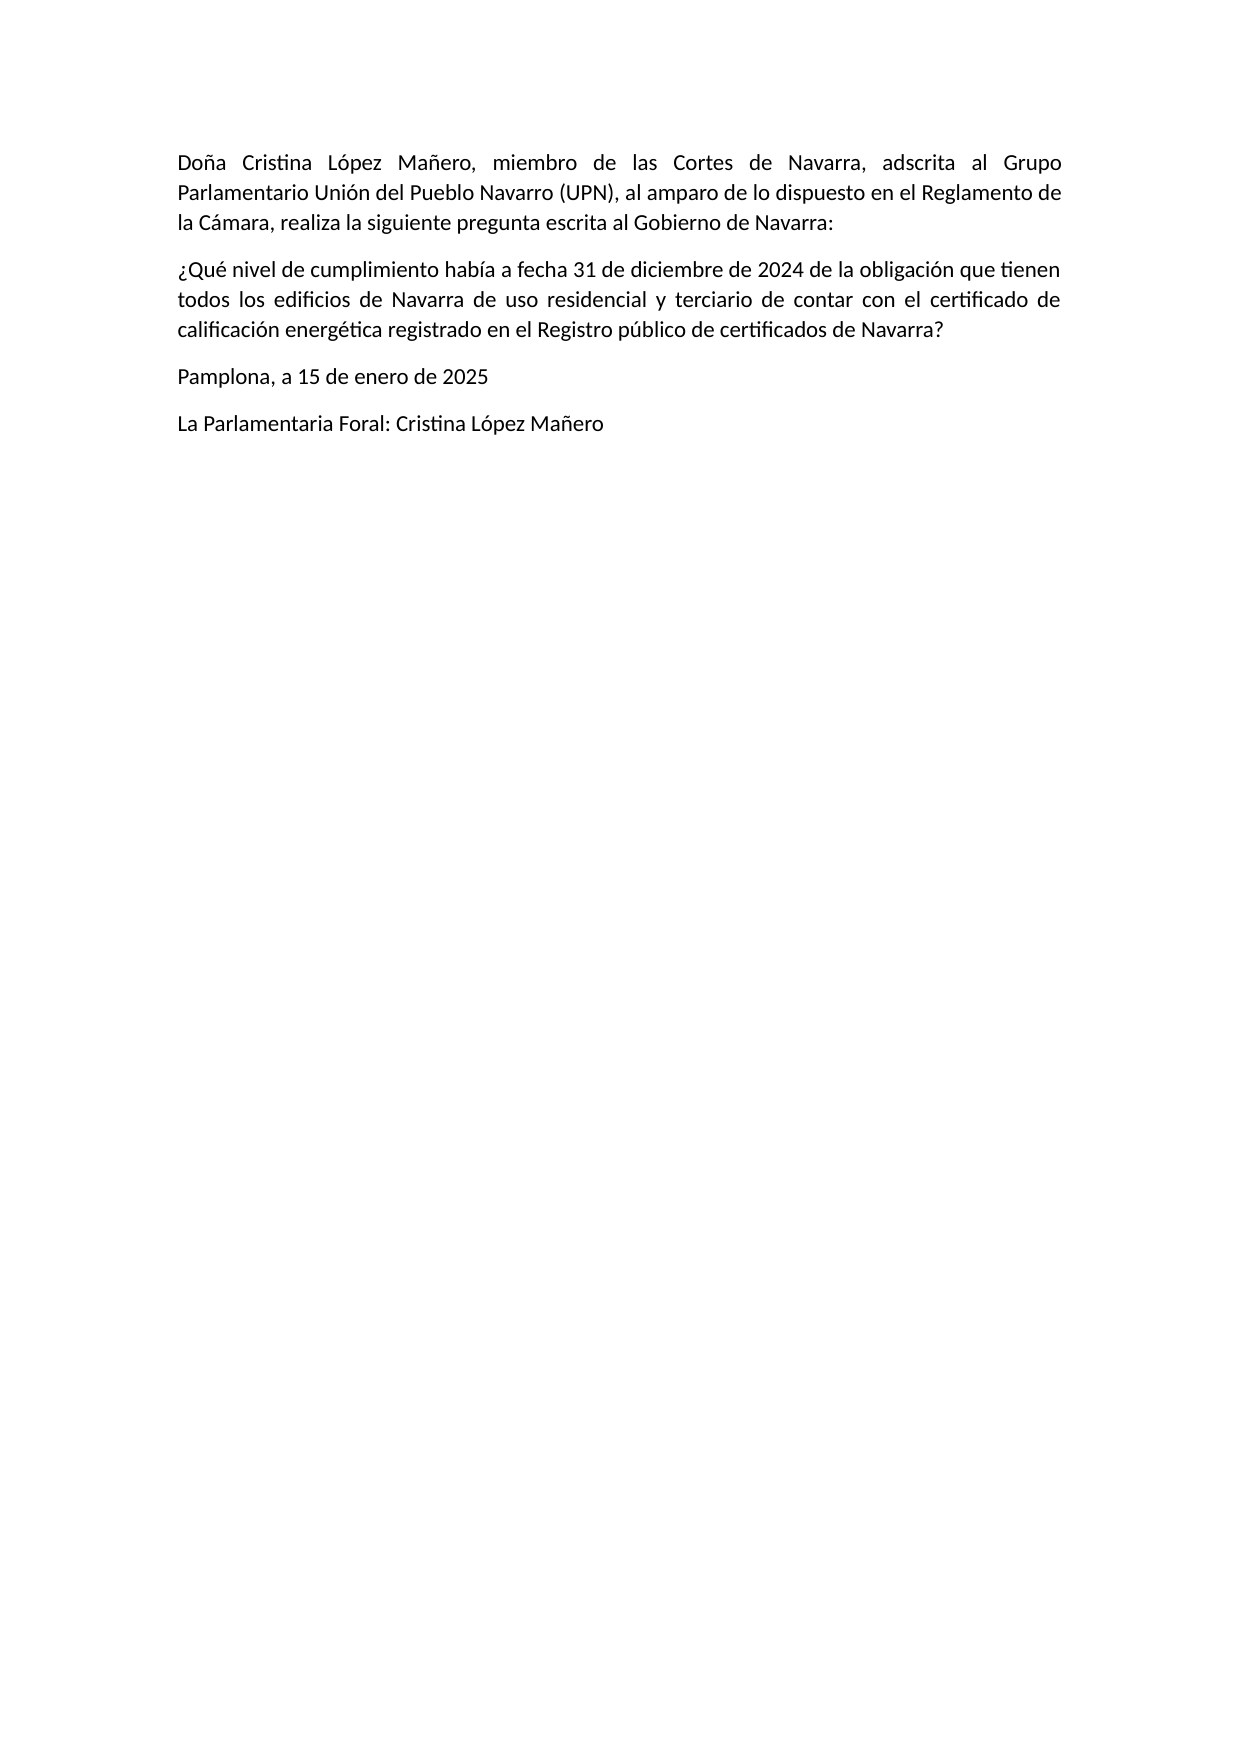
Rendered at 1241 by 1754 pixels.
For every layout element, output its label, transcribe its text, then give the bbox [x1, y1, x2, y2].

text Doña Cristina López Mañero, miembro de las Cortes de Navarra, adscrita al Grupo Parlamentario Unión del Pueblo Navarro (UPN), al amparo de lo dispuesto en el Reglamento de la Cámara, realiza la siguiente pregunta escrita al Gobierno de Navarra: [177, 148, 1063, 236]
text ¿Qué nivel de cumplimiento había a fecha 31 de diciembre de 2024 de la obligación que tienen todos los edificios de Navarra de uso residencial y terciario de contar con el certificado de calificación energética registrado en el Registro público de certificados de Navarra? [177, 255, 1063, 343]
text Pamplona, a 15 de enero de 2025 [177, 362, 1063, 390]
text La Parlamentaria Foral: Cristina López Mañero [177, 409, 1063, 437]
